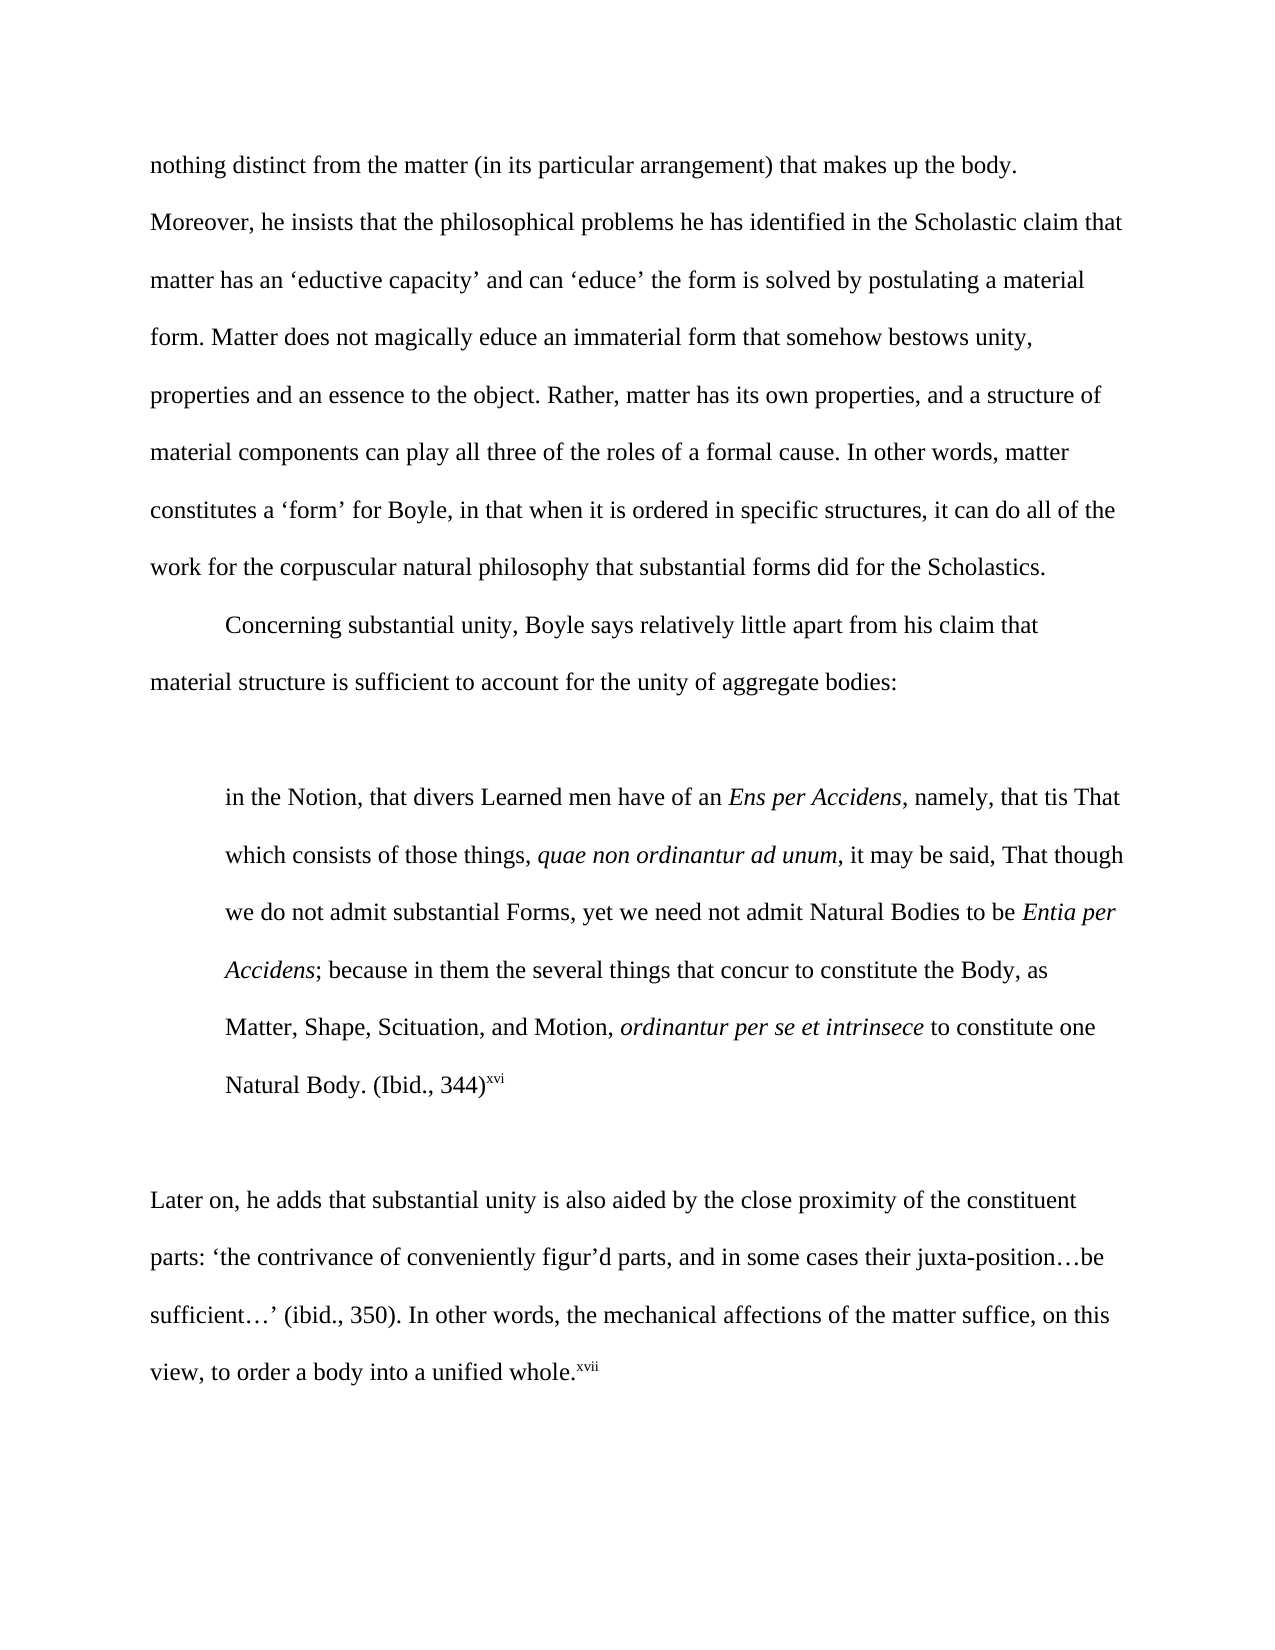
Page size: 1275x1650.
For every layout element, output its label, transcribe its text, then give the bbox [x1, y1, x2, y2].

text Later on, he adds that substantial unity is also aided by the close proximity of the constituent parts: ‘the contrivance of conveniently figur’d parts, and in some cases their juxta-position…be sufficient…’ (ibid., 350). In other words, the mechanical affections of the matter suffice, on this view, to order a body into a unified whole. [150, 1185, 1125, 1386]
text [150, 150, 1125, 581]
text in the Notion, that divers Learned men have of an Ens per Accidens, namely, that tis That which consists of those things, quae non ordinantur ad unum, it may be said, That though we do not admit substantial Forms, yet we need not admit Natural Bodies to be Entia per Accidens; because in them the several things that concur to constitute the Body, as Matter, Shape, Scituation, and Motion, ordinantur per se et intrinsece to constitute one Natural Body. (Ibid., 344) [225, 782, 1125, 1099]
text Concerning substantial unity, Boyle says relatively little apart from his claim that material structure is sufficient to account for the unity of aggregate bodies: [150, 610, 1125, 696]
